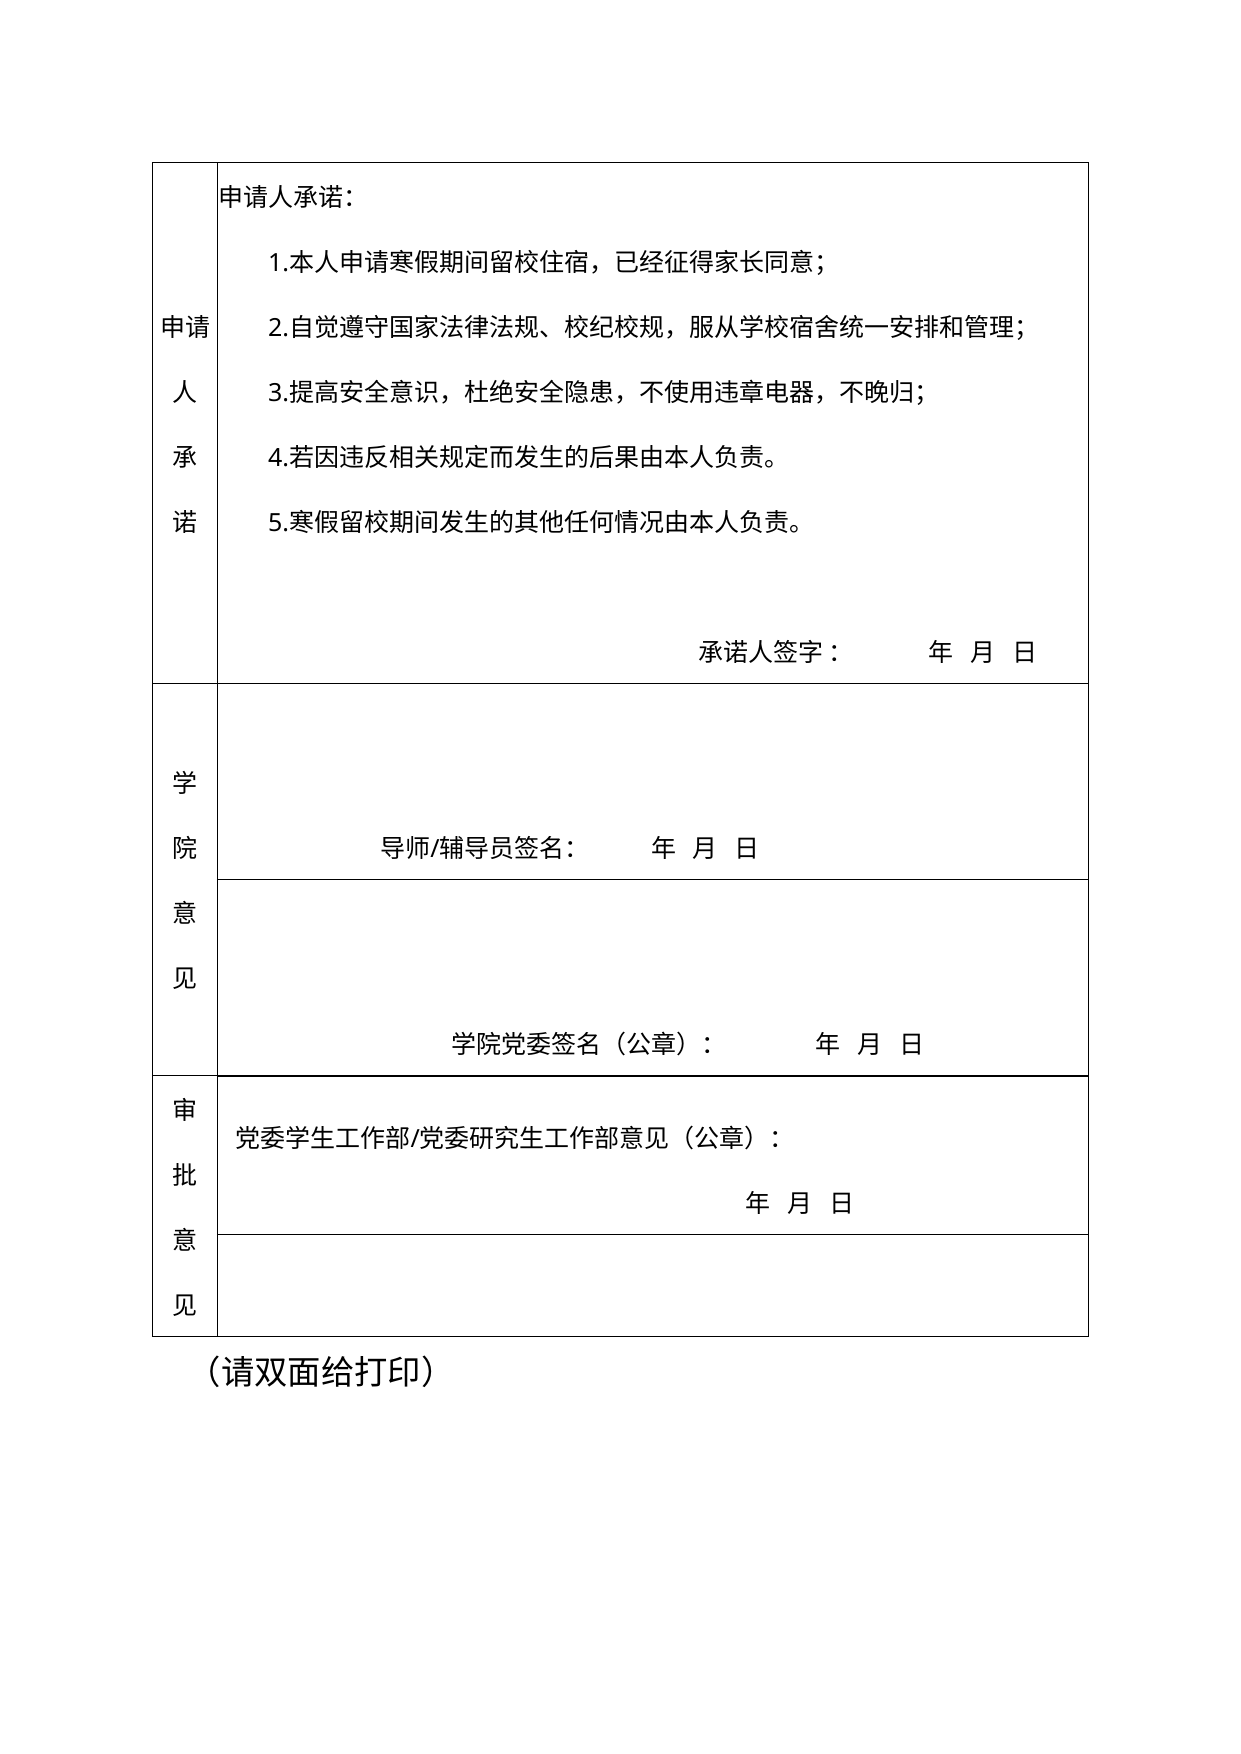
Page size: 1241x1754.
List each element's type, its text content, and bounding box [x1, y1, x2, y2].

text （请双面给打印） [187, 1337, 1053, 1402]
table_cell 申请人 承 诺 [153, 163, 217, 683]
table_cell 导师/辅导员签名： 年 月 日 [218, 684, 1088, 879]
table_cell 学院党委签名（公章）： 年 月 日 [218, 880, 1088, 1075]
table_cell 学 院 意 见 [153, 684, 217, 1075]
table_cell [218, 1235, 1088, 1336]
table_cell 申请人承诺： 1.本人申请寒假期间留校住宿，已经征得家长同意； 2.自觉遵守国家法律法规、校纪校规，服从学校宿舍统一安排和管理； 3.提高安全意识，杜绝安全隐患，不使用违章电器，不晚归； 4.若因违反相关规定而发生的后果由本人负责。 5.寒假留校期间发生的其他任何情况由本人负责。 承诺人签字 ： 年 月 日 [218, 163, 1088, 683]
table_cell [218, 1077, 1088, 1234]
table_cell 审 批 意 见 [153, 1076, 217, 1336]
